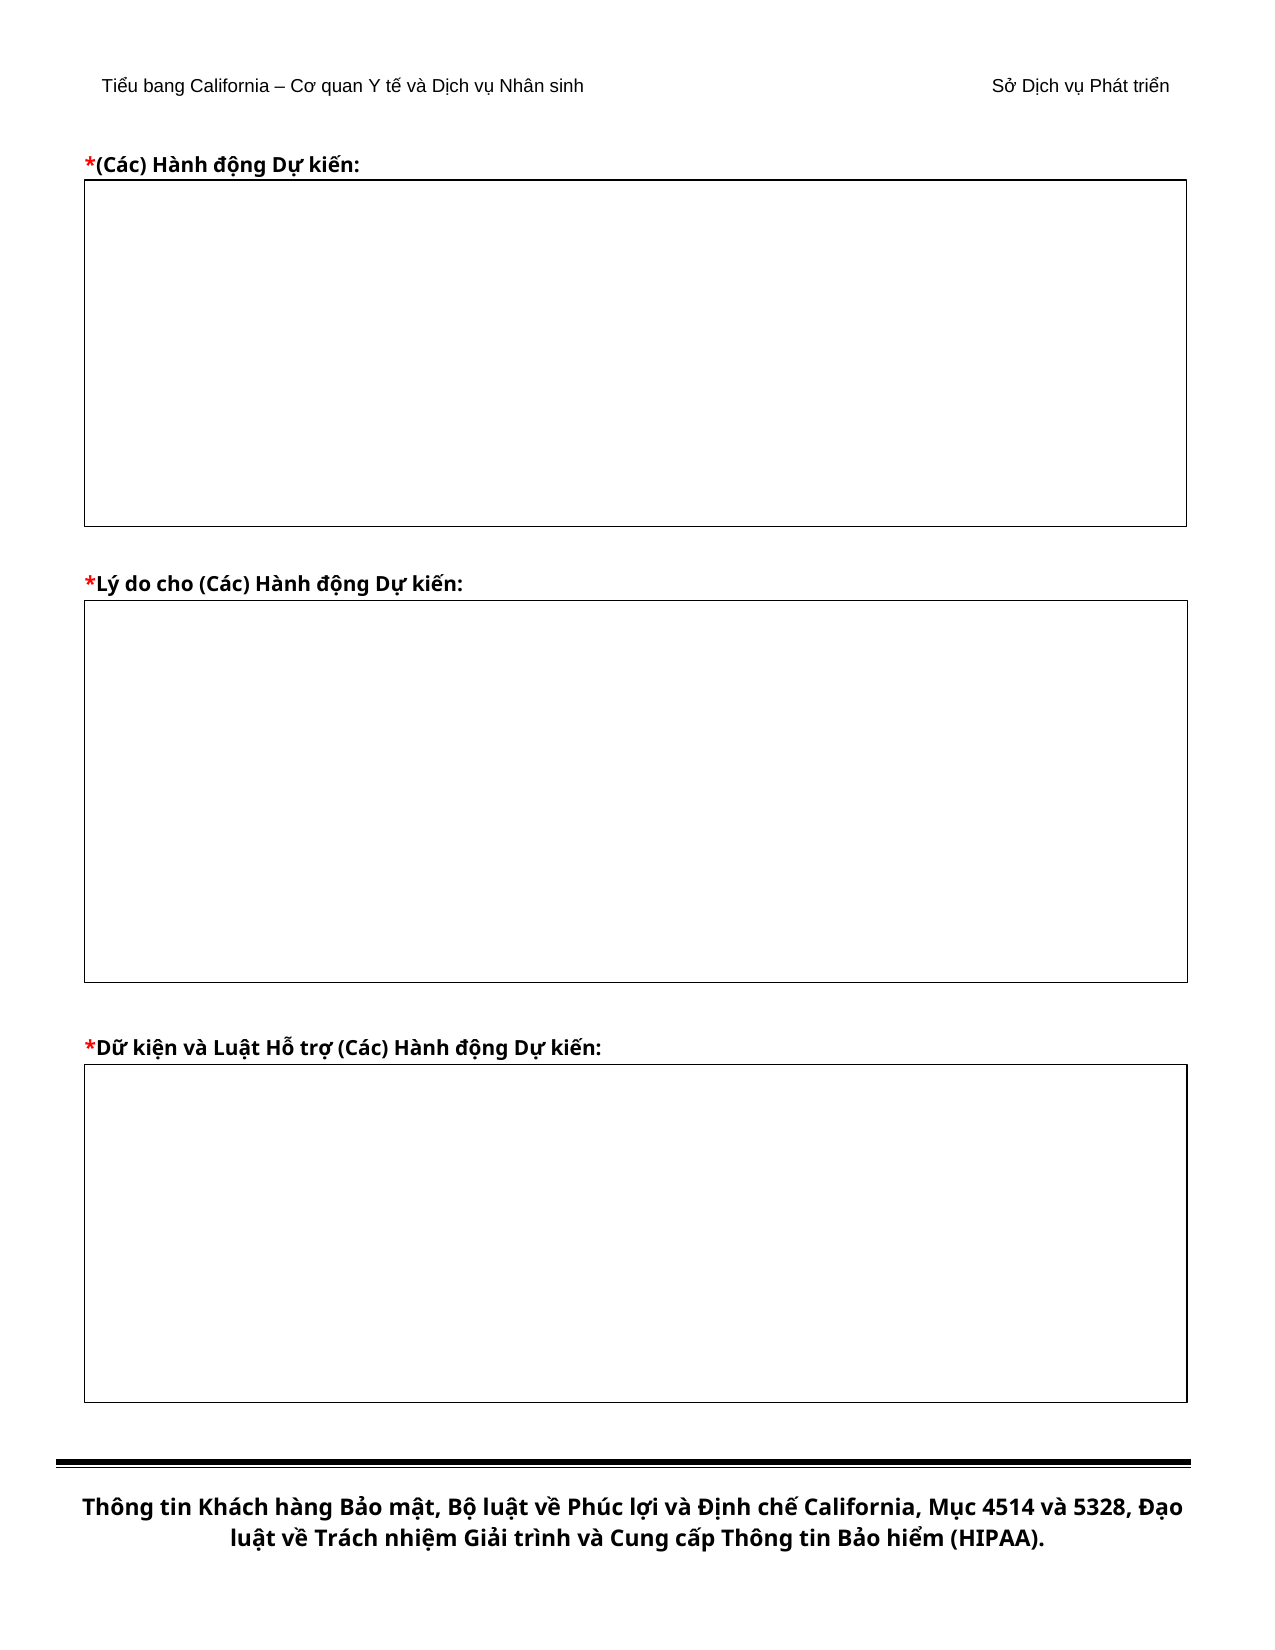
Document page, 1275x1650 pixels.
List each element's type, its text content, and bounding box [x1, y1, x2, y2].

text *Lý do cho (Các) Hành động Dự kiến: [84, 569, 1191, 597]
text *Dữ kiện và Luật Hỗ trợ (Các) Hành động Dự kiến: [84, 1033, 1191, 1061]
text *(Các) Hành động Dự kiến: [84, 150, 1191, 178]
